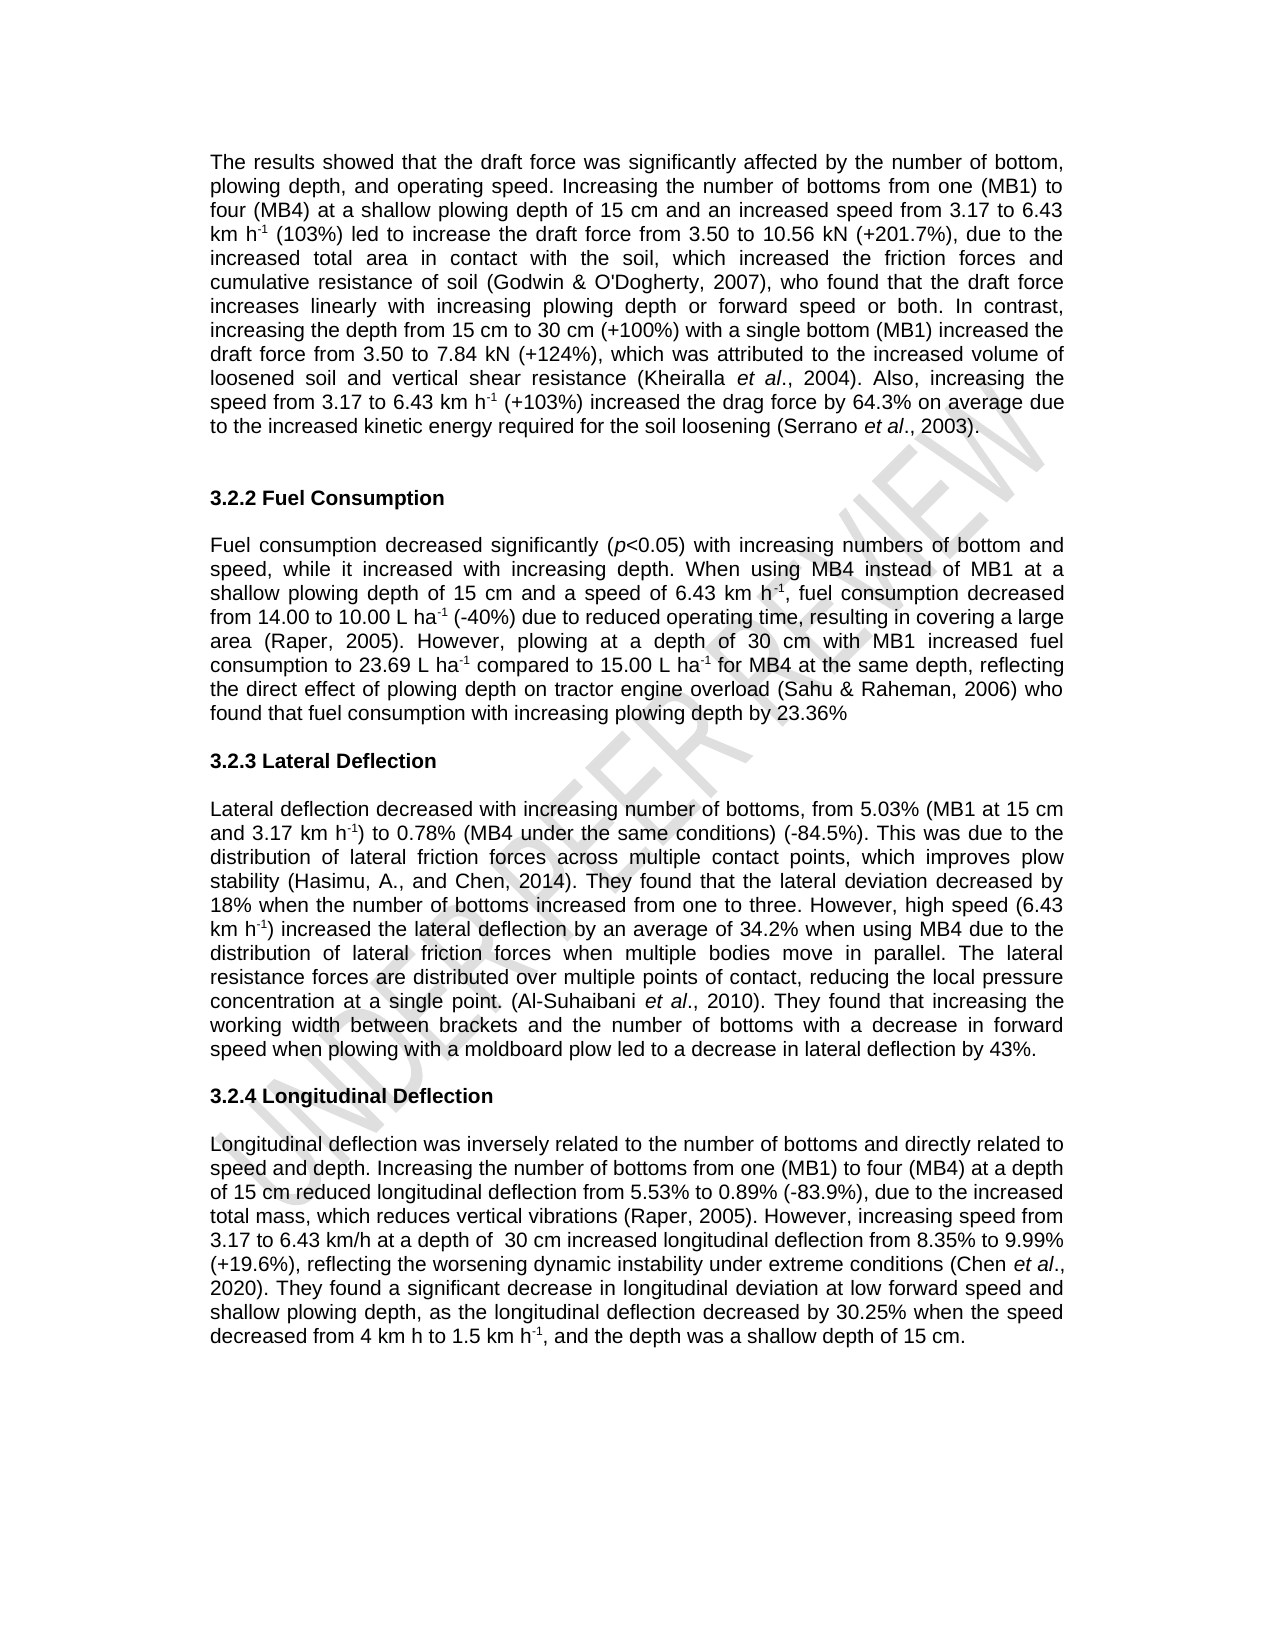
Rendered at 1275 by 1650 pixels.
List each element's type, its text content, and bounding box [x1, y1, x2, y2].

text Lateral deflection decreased with increasing number of bottoms, from 5.03% (MB1 at 15 cm and 3.17 km h-1) to 0.78% (MB4 under the same conditions) (-84.5%). This was due to the distribution of lateral friction forces across multiple contact points, which improves plow stability (Hasimu, A., and Chen, 2014). They found that the lateral deviation decreased by 18% when the number of bottoms increased from one to three. However, high speed (6.43 km h-1) increased the lateral deflection by an average of 34.2% when using MB4 due to the distribution of lateral friction forces when multiple bodies move in parallel. The lateral resistance forces are distributed over multiple points of contact, reducing the local pressure concentration at a single point. (Al-Suhaibani et al., 2010). They found that increasing the working width between brackets and the number of bottoms with a decrease in forward speed when plowing with a moldboard plow led to a decrease in lateral deflection by 43%. [210, 797, 1065, 1060]
text Longitudinal deflection was inversely related to the number of bottoms and directly related to speed and depth. Increasing the number of bottoms from one (MB1) to four (MB4) at a depth of 15 cm reduced longitudinal deflection from 5.53% to 0.89% (-83.9%), due to the increased total mass, which reduces vertical vibrations (Raper, 2005). However, increasing speed from 3.17 to 6.43 km/h at a depth of 30 cm increased longitudinal deflection from 8.35% to 9.99% (+19.6%), reflecting the worsening dynamic instability under extreme conditions (Chen et al., 2020). They found a significant decrease in longitudinal deviation at low forward speed and shallow plowing depth, as the longitudinal deflection decreased by 30.25% when the speed decreased from 4 km h to 1.5 km h-1, and the depth was a shallow depth of 15 cm. [210, 1132, 1065, 1348]
text 3.2.3 Lateral Deflection [210, 749, 1065, 773]
text 3.2.2 Fuel Consumption [210, 485, 1065, 509]
text The results showed that the draft force was significantly affected by the number of bottom, plowing depth, and operating speed. Increasing the number of bottoms from one (MB1) to four (MB4) at a shallow plowing depth of 15 cm and an increased speed from 3.17 to 6.43 km h-1 (103%) led to increase the draft force from 3.50 to 10.56 kN (+201.7%), due to the increased total area in contact with the soil, which increased the friction forces and cumulative resistance of soil (Godwin & O'Dogherty, 2007), who found that the draft force increases linearly with increasing plowing depth or forward speed or both. In contrast, increasing the depth from 15 cm to 30 cm (+100%) with a single bottom (MB1) increased the draft force from 3.50 to 7.84 kN (+124%), which was attributed to the increased volume of loosened soil and vertical shear resistance (Kheiralla et al., 2004). Also, increasing the speed from 3.17 to 6.43 km h-1 (+103%) increased the drag force by 64.3% on average due to the increased kinetic energy required for the soil loosening (Serrano et al., 2003). [210, 150, 1065, 437]
text Fuel consumption decreased significantly (p<0.05) with increasing numbers of bottom and speed, while it increased with increasing depth. When using MB4 instead of MB1 at a shallow plowing depth of 15 cm and a speed of 6.43 km h-1, fuel consumption decreased from 14.00 to 10.00 L ha-1 (-40%) due to reduced operating time, resulting in covering a large area (Raper, 2005). However, plowing at a depth of 30 cm with MB1 increased fuel consumption to 23.69 L ha-1 compared to 15.00 L ha-1 for MB4 at the same depth, reflecting the direct effect of plowing depth on tractor engine overload (Sahu & Raheman, 2006) who found that fuel consumption with increasing plowing depth by 23.36% [210, 533, 1065, 725]
text 3.2.4 Longitudinal Deflection [210, 1084, 1065, 1108]
